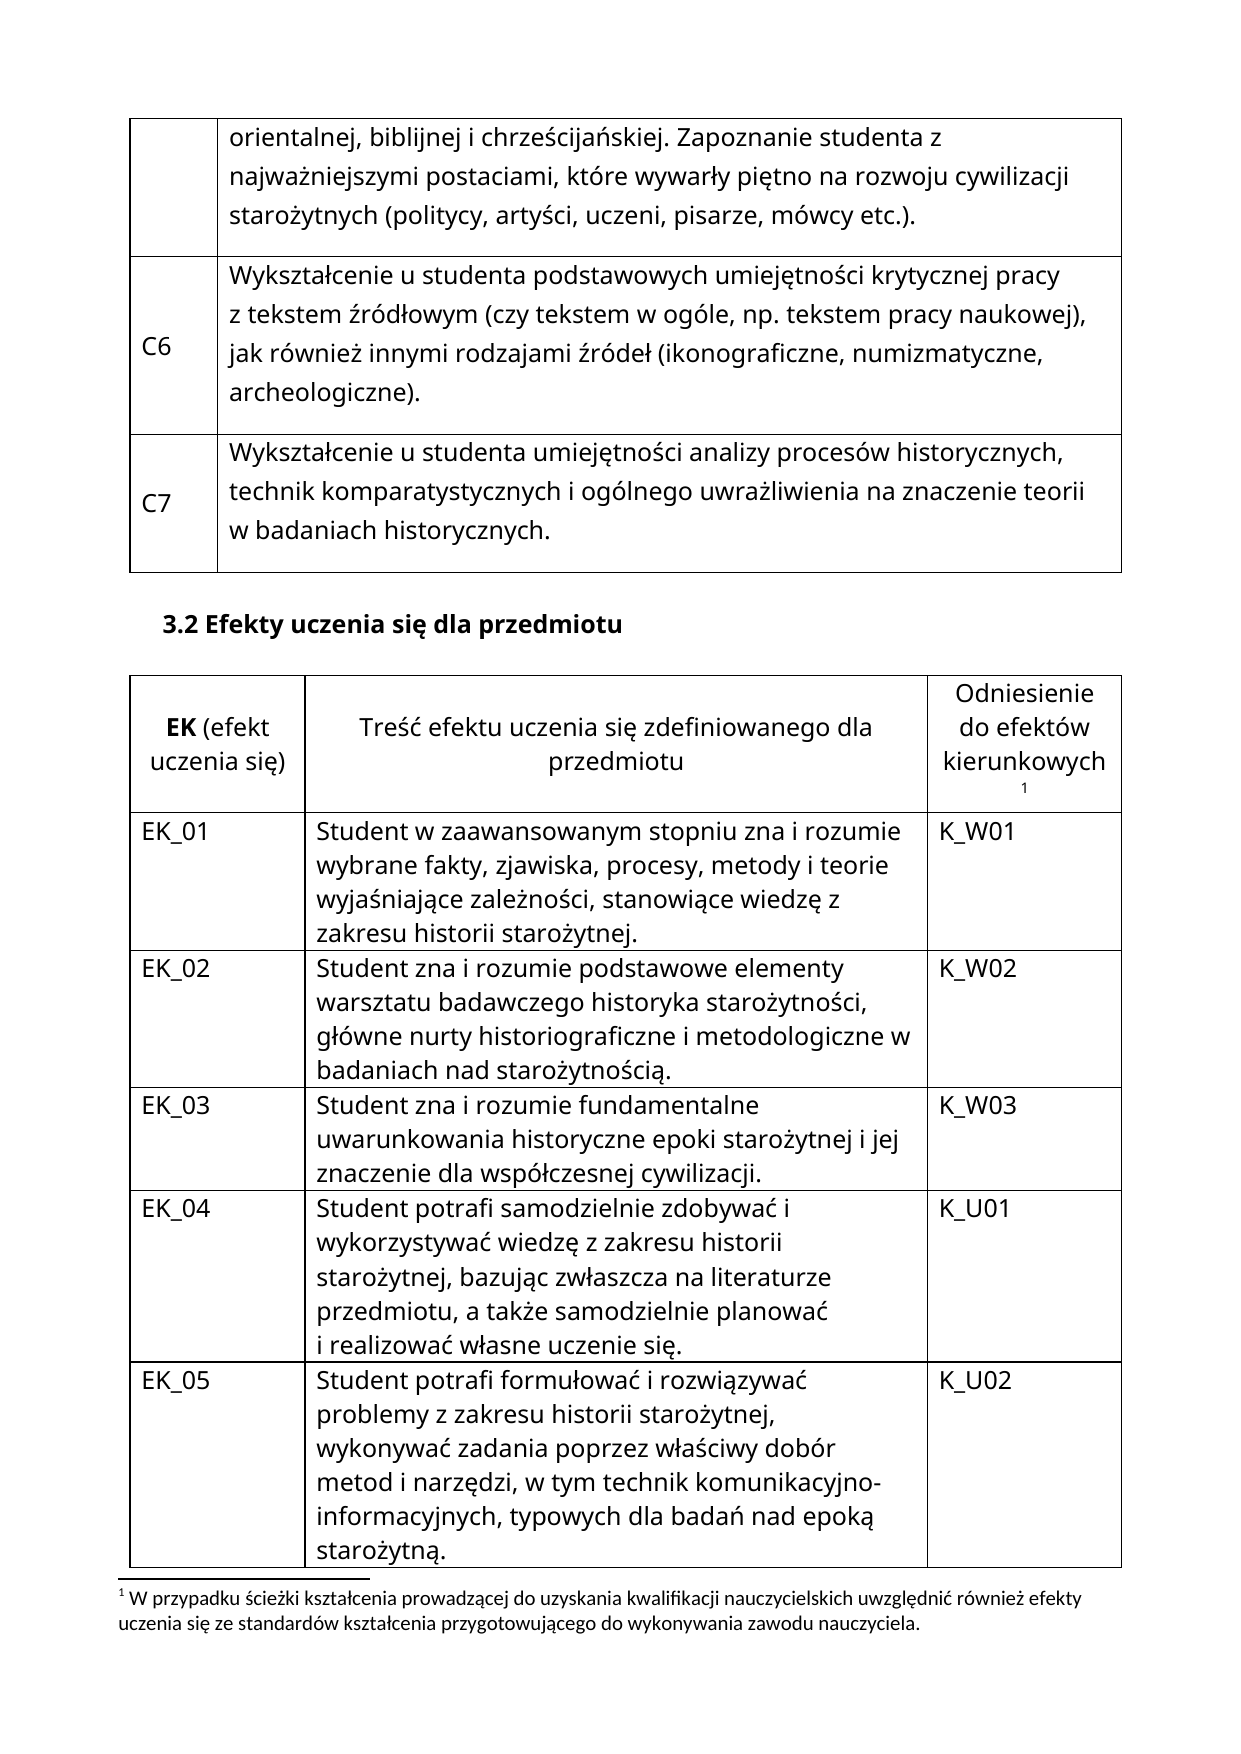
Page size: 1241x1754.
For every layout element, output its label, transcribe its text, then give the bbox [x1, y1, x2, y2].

table_cell Student zna i rozumie fundamentalne uwarunkowania historyczne epoki starożytnej i jej znaczenie dla współczesnej cywilizacji. [306, 1088, 927, 1190]
table_cell K_U01 [928, 1191, 1121, 1361]
table_cell EK_04 [131, 1191, 304, 1361]
table_cell EK_01 [131, 813, 304, 949]
table_cell C7 [131, 435, 217, 572]
table_cell C6 [131, 257, 217, 433]
table_cell Student potrafi samodzielnie zdobywać i wykorzystywać wiedzę z zakresu historii starożytnej, bazując zwłaszcza na literaturze przedmiotu, a także samodzielnie planować i realizować własne uczenie się. [306, 1191, 927, 1361]
table_cell Wykształcenie u studenta umiejętności analizy procesów historycznych, technik komparatystycznych i ogólnego uwrażliwienia na znaczenie teorii w badaniach historycznych. [218, 435, 1121, 572]
table_cell Student w zaawansowanym stopniu zna i rozumie wybrane fakty, zjawiska, procesy, metody i teorie wyjaśniające zależności, stanowiące wiedzę z zakresu historii starożytnej. [306, 813, 927, 949]
table_cell Student potrafi formułować i rozwiązywać problemy z zakresu historii starożytnej, wykonywać zadania poprzez właściwy dobór metod i narzędzi, w tym technik komunikacyjno-informacyjnych, typowych dla badań nad epoką starożytną. [306, 1363, 927, 1567]
table_header Odniesienie do efektów kierunkowych [928, 676, 1121, 812]
table_cell K_U02 [928, 1363, 1121, 1567]
table_cell Wykształcenie u studenta podstawowych umiejętności krytycznej pracy z tekstem źródłowym (czy tekstem w ogóle, np. tekstem pracy naukowej), jak również innymi rodzajami źródeł (ikonograficzne, numizmatyczne, archeologiczne). [218, 257, 1121, 433]
table_cell EK_02 [131, 951, 304, 1087]
table_cell Student zna i rozumie podstawowe elementy warsztatu badawczego historyka starożytności, główne nurty historiograficzne i metodologiczne w badaniach nad starożytnością. [306, 951, 927, 1087]
table_cell C5 [131, 119, 217, 256]
table_cell EK_03 [131, 1088, 304, 1190]
text 3.2 Efekty uczenia się dla przedmiotu [162, 607, 1122, 641]
table_header EK (efekt uczenia się) [131, 676, 304, 812]
table_cell K_W02 [928, 951, 1121, 1087]
table_cell K_W03 [928, 1088, 1121, 1190]
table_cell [218, 119, 1121, 256]
table_cell EK_05 [131, 1363, 304, 1567]
table_cell K_W01 [928, 813, 1121, 949]
table_header Treść efektu uczenia się zdefiniowanego dla przedmiotu [306, 676, 927, 812]
